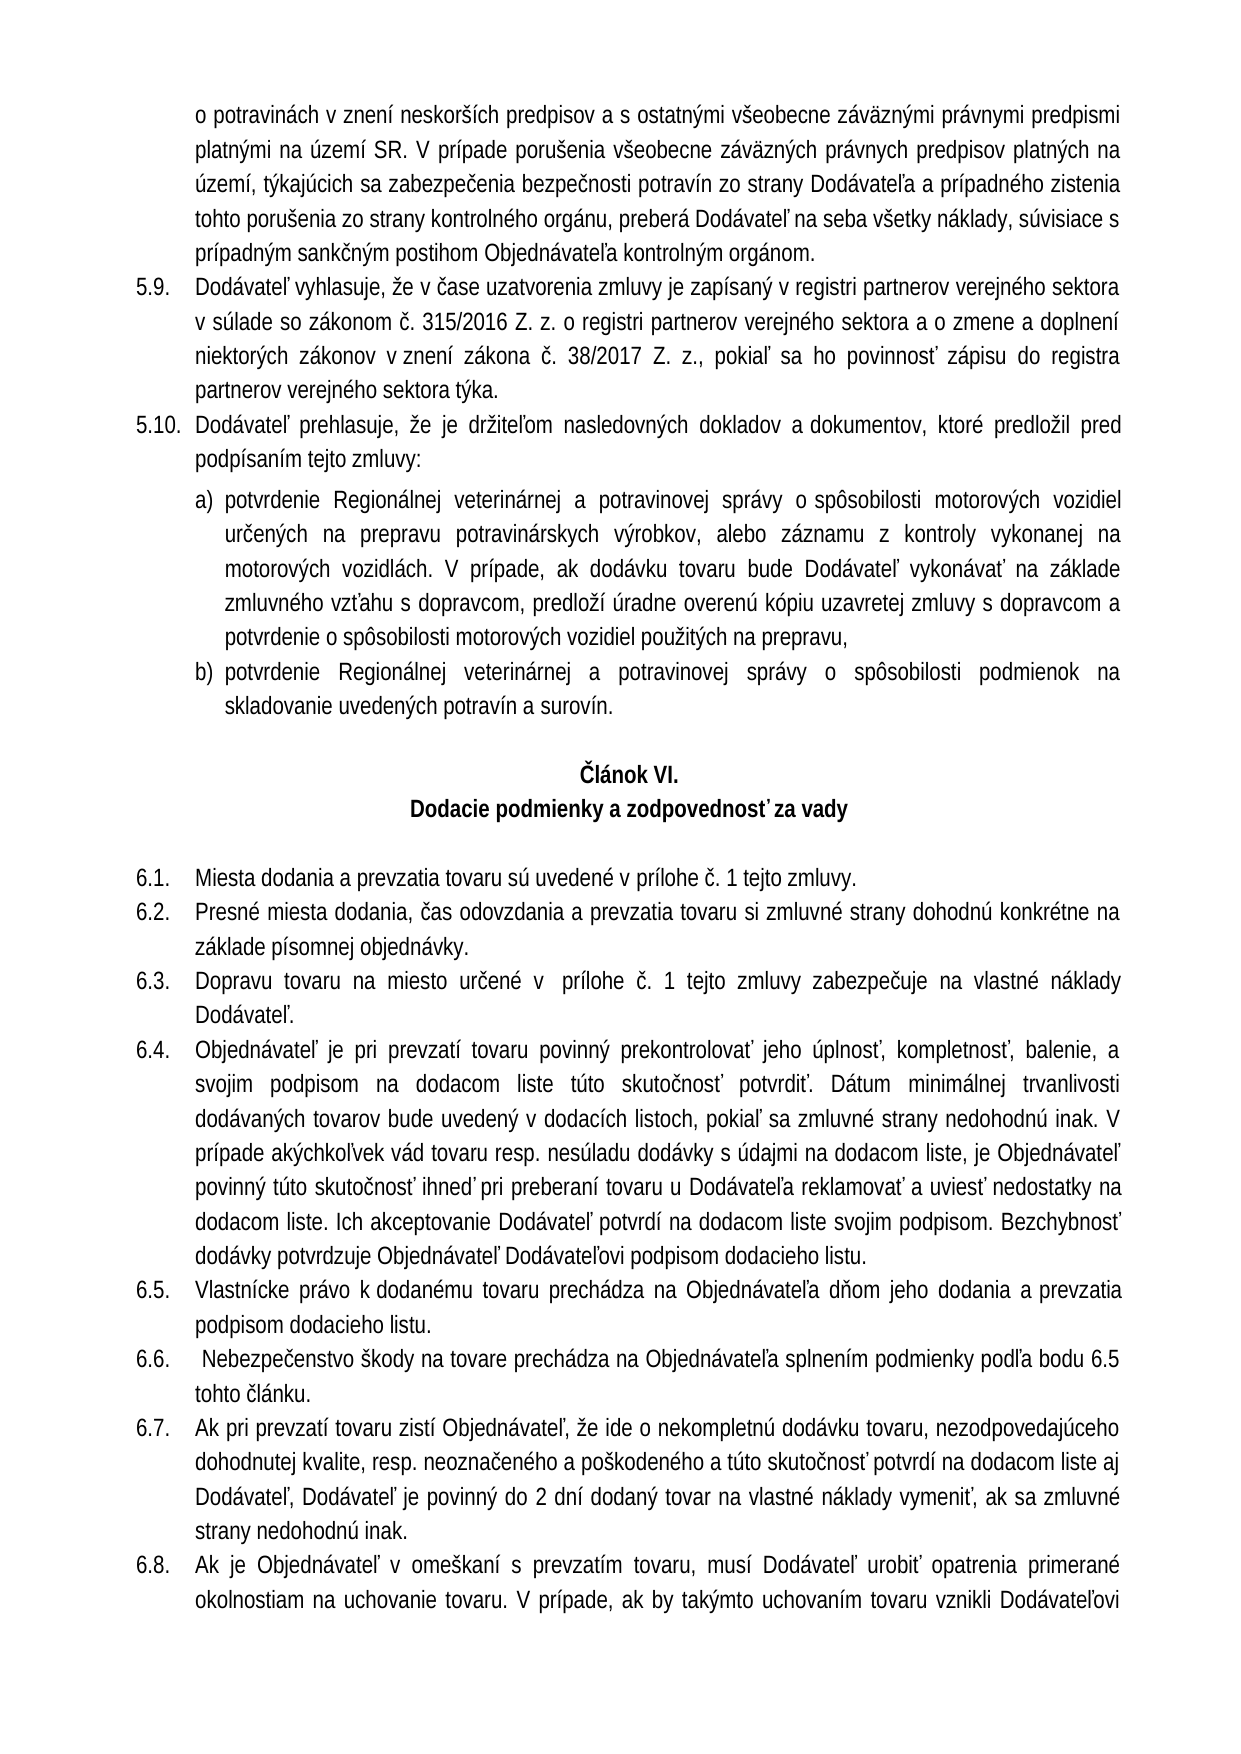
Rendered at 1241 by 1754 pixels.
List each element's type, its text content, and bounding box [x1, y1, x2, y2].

list Objednávateľ je pri prevzatí tovaru povinný prekontrolovať jeho úplnosť, kompletnosť, balenie, a svojim podpisom na dodacom liste túto skutočnosť potvrdiť. Dátum minimálnej trvanlivosti dodávaných tovarov bude uvedený v dodacích listoch, pokiaľ sa zmluvné strany nedohodnú inak. V prípade akýchkoľvek vád tovaru resp. nesúladu dodávky s údajmi na dodacom liste, je Objednávateľ povinný túto skutočnosť ihneď pri preberaní tovaru u Dodávateľa reklamovať a uviesť nedostatky na dodacom liste. Ich akceptovanie Dodávateľ potvrdí na dodacom liste svojim podpisom. Bezchybnosť dodávky potvrdzuje Objednávateľ Dodávateľovi podpisom dodacieho listu. [136, 1035, 1122, 1270]
list Nebezpečenstvo škody na tovare prechádza na Objednávateľa splnením podmienky podľa bodu 6.5 tohto článku. [136, 1344, 1122, 1407]
text Článok VI. [136, 760, 1122, 788]
list Dodávateľ vyhlasuje, že v čase uzatvorenia zmluvy je zapísaný v registri partnerov verejného sektora v súlade so zákonom č. 315/2016 Z. z. o registri partnerov verejného sektora a o zmene a doplnení niektorých zákonov v znení zákona č. 38/2017 Z. z., pokiaľ sa ho povinnosť zápisu do registra partnerov verejného sektora týka. [136, 272, 1122, 404]
list Vlastnícke právo k dodanému tovaru prechádza na Objednávateľa dňom jeho dodania a prevzatia podpisom dodacieho listu. [136, 1275, 1122, 1338]
list Dopravu tovaru na miesto určené v prílohe č. 1 tejto zmluvy zabezpečuje na vlastné náklady Dodávateľ. [136, 966, 1122, 1029]
list Dodávateľ prehlasuje, že je držiteľom nasledovných dokladov a dokumentov, ktoré predložil pred podpísaním tejto zmluvy: [136, 410, 1122, 473]
list potvrdenie Regionálnej veterinárnej a potravinovej správy o spôsobilosti podmienok na skladovanie uvedených potravín a surovín. [195, 657, 1122, 720]
list Presné miesta dodania, čas odovzdania a prevzatia tovaru si zmluvné strany dohodnú konkrétne na základe písomnej objednávky. [136, 897, 1122, 960]
list Miesta dodania a prevzatia tovaru sú uvedené v prílohe č. 1 tejto zmluvy. [136, 863, 1122, 892]
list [136, 100, 1122, 267]
list Ak pri prevzatí tovaru zistí Objednávateľ, že ide o nekompletnú dodávku tovaru, nezodpovedajúceho dohodnutej kvalite, resp. neoznačeného a poškodeného a túto skutočnosť potvrdí na dodacom liste aj Dodávateľ, Dodávateľ je povinný do 2 dní dodaný tovar na vlastné náklady vymeniť, ak sa zmluvné strany nedohodnú inak. [136, 1413, 1122, 1545]
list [136, 1550, 1122, 1613]
list potvrdenie Regionálnej veterinárnej a potravinovej správy o spôsobilosti motorových vozidiel určených na prepravu potravinárskych výrobkov, alebo záznamu z kontroly vykonanej na motorových vozidlách. V prípade, ak dodávku tovaru bude Dodávateľ vykonávať na základe zmluvného vzťahu s dopravcom, predloží úradne overenú kópiu uzavretej zmluvy s dopravcom a potvrdenie o spôsobilosti motorových vozidiel použitých na prepravu, [195, 485, 1122, 651]
text Dodacie podmienky a zodpovednosť za vady [136, 794, 1122, 823]
